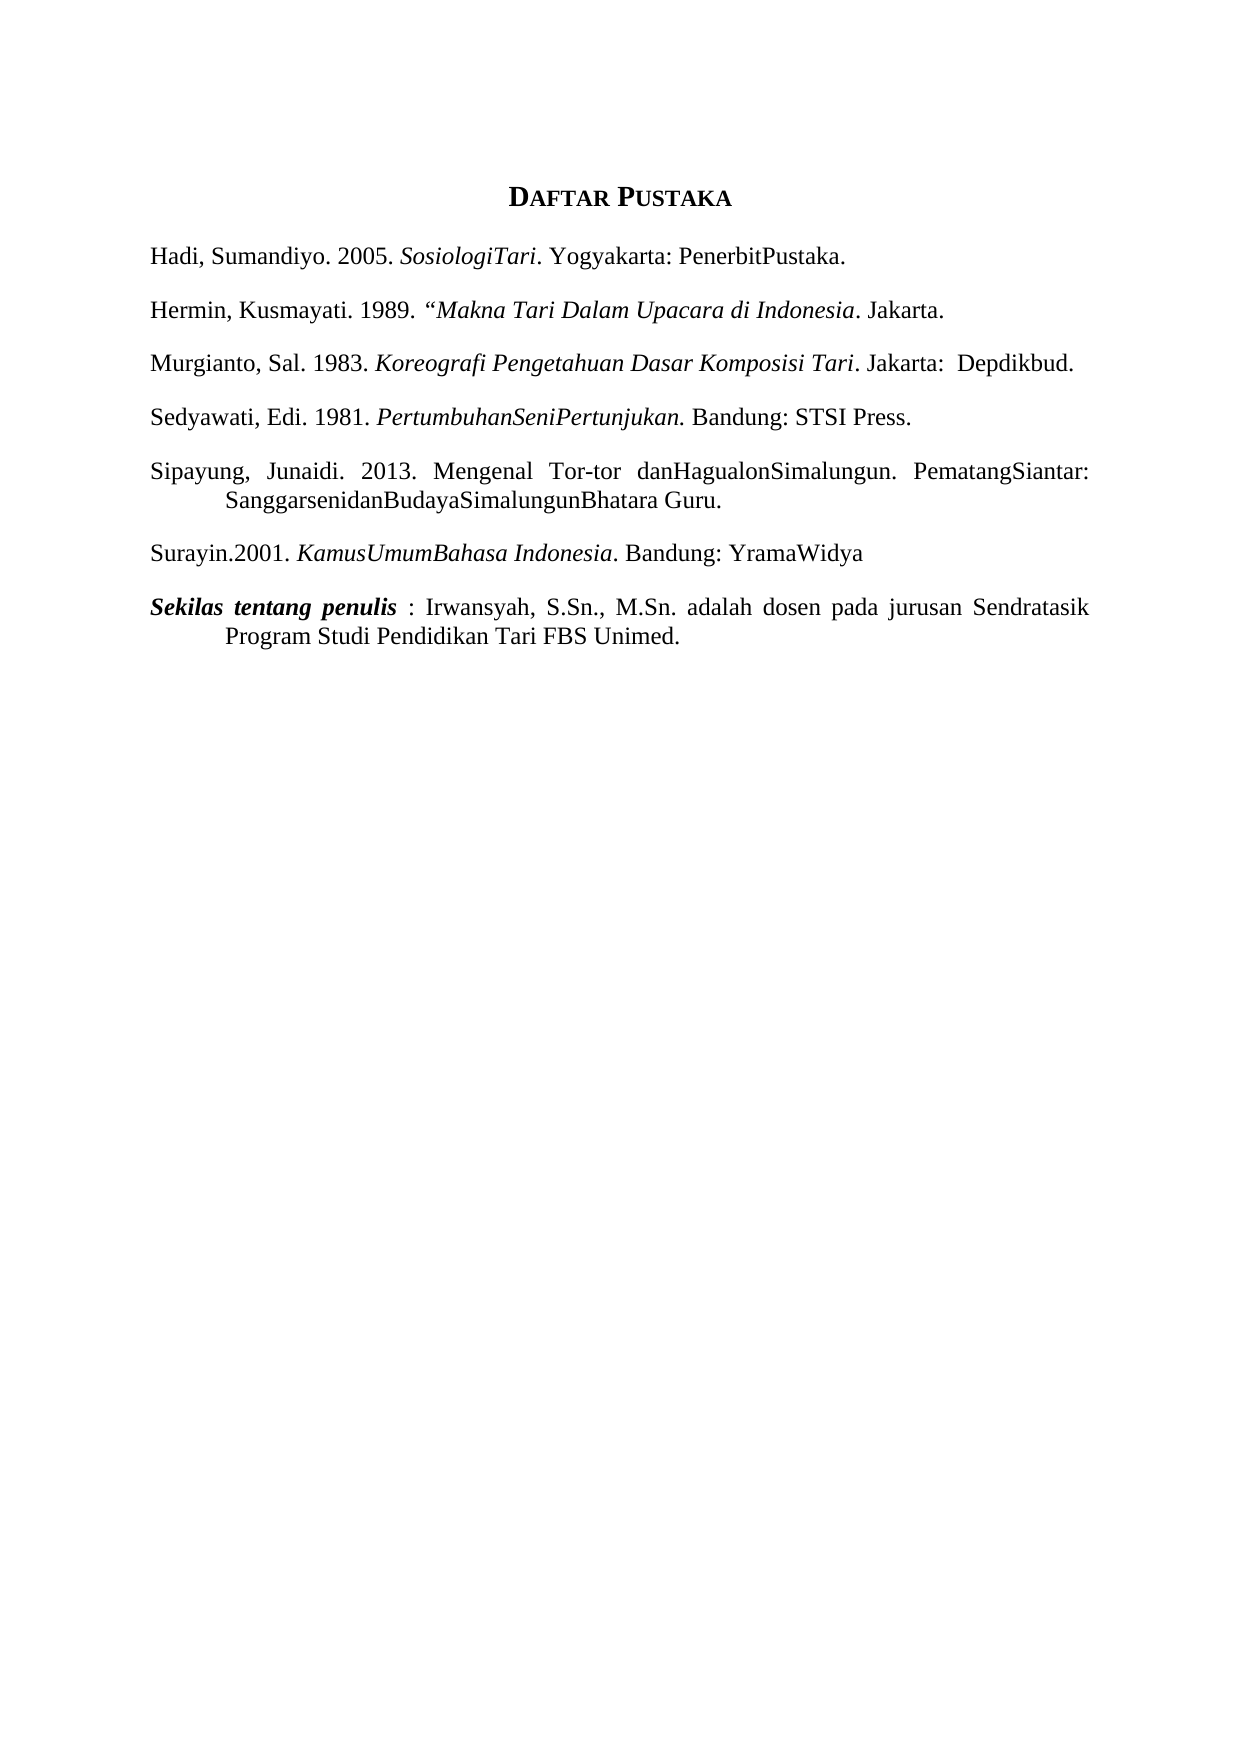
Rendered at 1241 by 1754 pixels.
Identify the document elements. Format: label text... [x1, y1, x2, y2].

text Sedyawati, Edi. 1981. PertumbuhanSeniPertunjukan. Bandung: STSI Press. [150, 402, 1090, 431]
text Hermin, Kusmayati. 1989. “Makna Tari Dalam Upacara di Indonesia. Jakarta. [150, 295, 1090, 323]
text Surayin.2001. KamusUmumBahasa Indonesia. Bandung: YramaWidya [150, 538, 1090, 567]
text Sipayung, Junaidi. 2013. Mengenal Tor-tor danHagualonSimalungun. PematangSiantar: SanggarsenidanBudayaSimalungunBhatara Guru. [150, 456, 1090, 513]
text Daftar Pustaka [150, 179, 1090, 212]
text Murgianto, Sal. 1983. Koreografi Pengetahuan Dasar Komposisi Tari. Jakarta: Depdikbud. [150, 348, 1090, 377]
text Hadi, Sumandiyo. 2005. SosiologiTari. Yogyakarta: PenerbitPustaka. [150, 241, 1090, 270]
text Sekilas tentang penulis : Irwansyah, S.Sn., M.Sn. adalah dosen pada jurusan Sendratasik Program Studi Pendidikan Tari FBS Unimed. [150, 592, 1090, 650]
